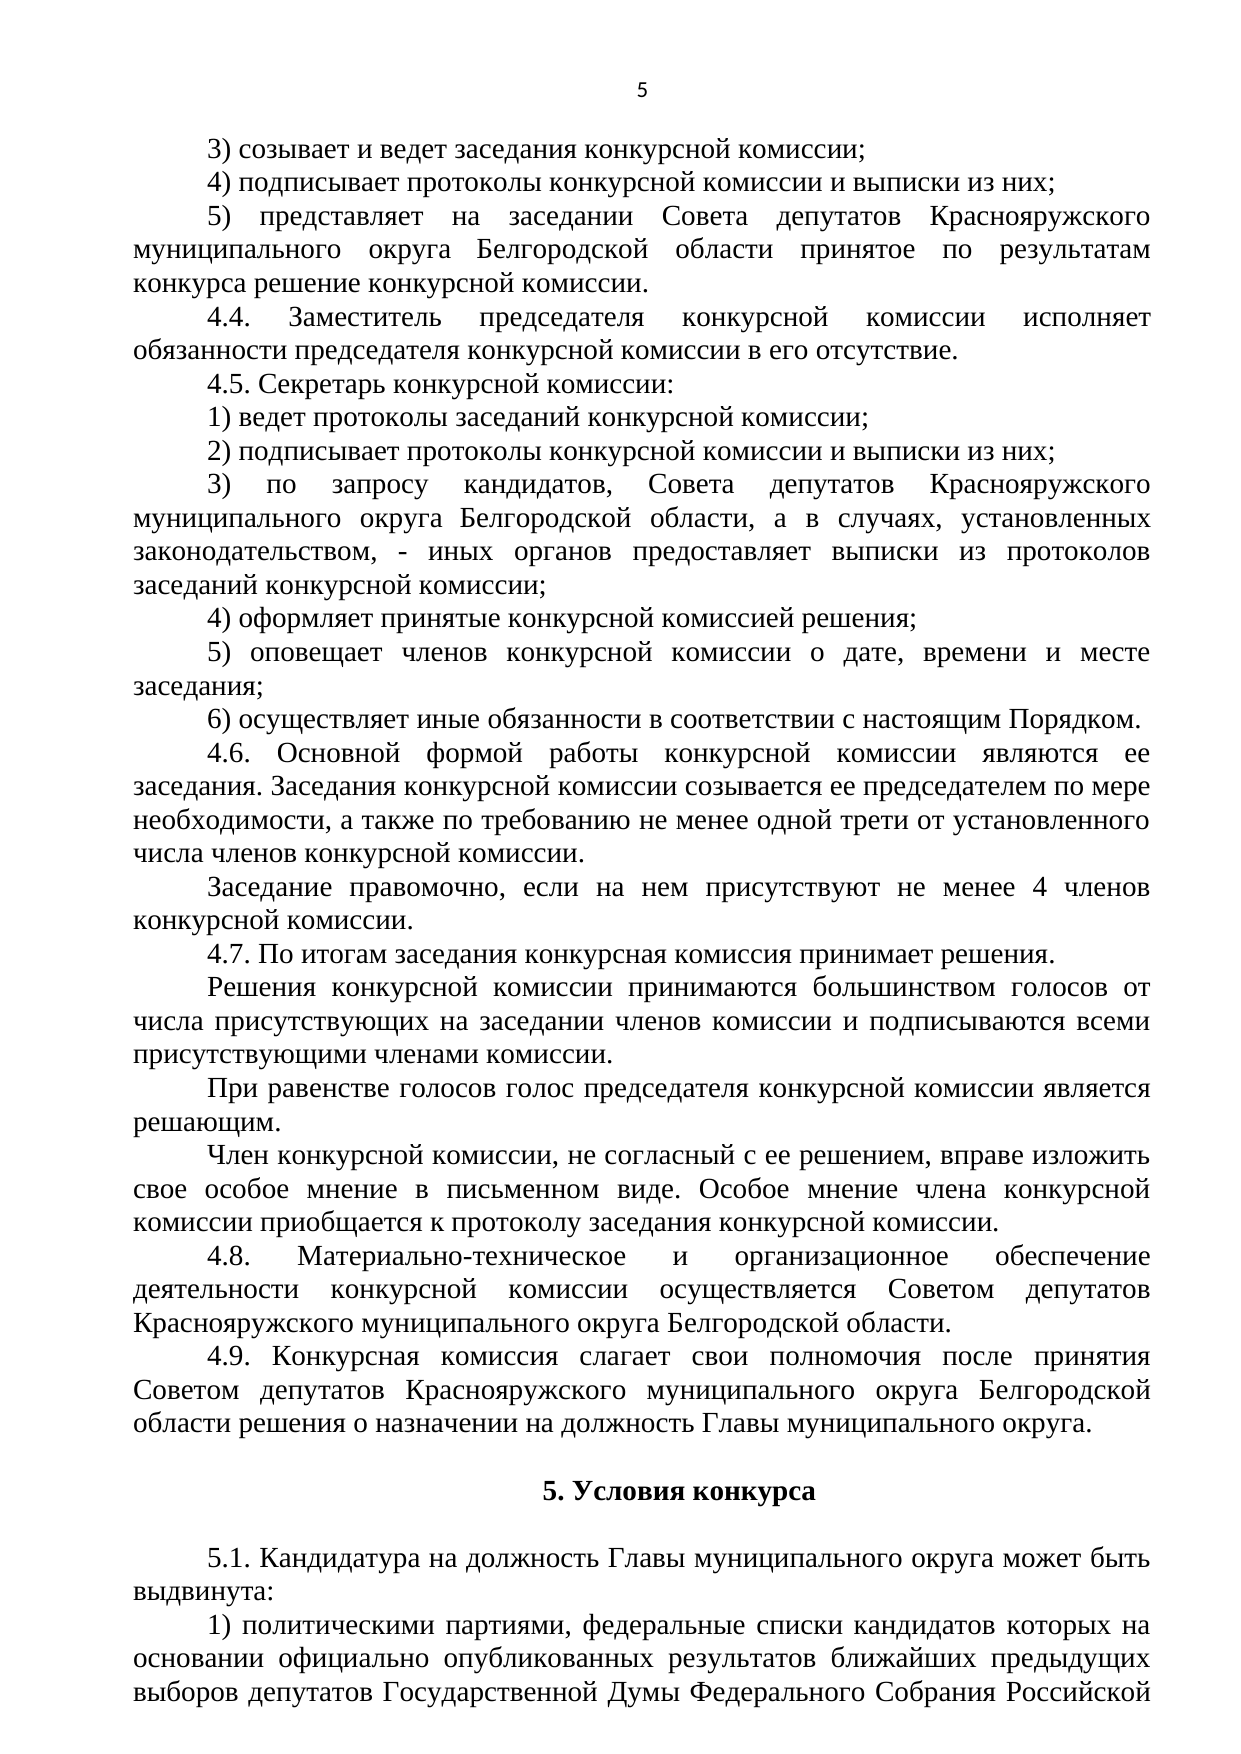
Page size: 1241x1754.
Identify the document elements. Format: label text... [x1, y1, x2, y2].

text Решения конкурсной комиссии принимаются большинством голосов от числа присутствующих на заседании членов комиссии и подписываются всеми присутствующими членами комиссии. [133, 969, 1151, 1070]
text 4.8. Материально-техническое и организационное обеспечение деятельности конкурсной комиссии осуществляется Советом депутатов Краснояружского муниципального округа Белгородской области. [133, 1238, 1151, 1338]
text 1) ведет протоколы заседаний конкурсной комиссии; [133, 399, 1151, 433]
text 5) представляет на заседании Совета депутатов Краснояружского муниципального округа Белгородской области принятое по результатам конкурса решение конкурсной комиссии. [133, 198, 1151, 299]
text 4.9. Конкурсная комиссия слагает свои полномочия после принятия Советом депутатов Краснояружского муниципального округа Белгородской области решения о назначении на должность Главы муниципального округа. [133, 1338, 1151, 1439]
text 5) оповещает членов конкурсной комиссии о дате, времени и месте заседания; [133, 634, 1151, 701]
text 6) осуществляет иные обязанности в соответствии с настоящим Порядком. [133, 701, 1151, 735]
text 5. Условия конкурса [133, 1473, 1151, 1506]
text 4) подписывает протоколы конкурсной комиссии и выписки из них; [133, 164, 1151, 198]
text Член конкурсной комиссии, не согласный с ее решением, вправе изложить свое особое мнение в письменном виде. Особое мнение члена конкурсной комиссии приобщается к протоколу заседания конкурсной комиссии. [133, 1137, 1151, 1238]
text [133, 1607, 1151, 1707]
text 5.1. Кандидатура на должность Главы муниципального округа может быть выдвинута: [133, 1540, 1151, 1607]
text 4.7. По итогам заседания конкурсная комиссия принимает решения. [133, 936, 1151, 969]
text 4.5. Секретарь конкурсной комиссии: [133, 366, 1151, 399]
text 4.6. Основной формой работы конкурсной комиссии являются ее заседания. Заседания конкурсной комиссии созывается ее председателем по мере необходимости, а также по требованию не менее одной трети от установленного числа членов конкурсной комиссии. [133, 735, 1151, 869]
text 4.4. Заместитель председателя конкурсной комиссии исполняет обязанности председателя конкурсной комиссии в его отсутствие. [133, 299, 1151, 366]
text 3) созывает и ведет заседания конкурсной комиссии; [133, 131, 1151, 164]
text Заседание правомочно, если на нем присутствуют не менее 4 членов конкурсной комиссии. [133, 869, 1151, 936]
text 2) подписывает протоколы конкурсной комиссии и выписки из них; [133, 433, 1151, 466]
text При равенстве голосов голос председателя конкурсной комиссии является решающим. [133, 1070, 1151, 1137]
text 3) по запросу кандидатов, Совета депутатов Краснояружского муниципального округа Белгородской области, а в случаях, установленных законодательством, - иных органов предоставляет выписки из протоколов заседаний конкурсной комиссии; [133, 466, 1151, 601]
text 4) оформляет принятые конкурсной комиссией решения; [133, 601, 1151, 634]
